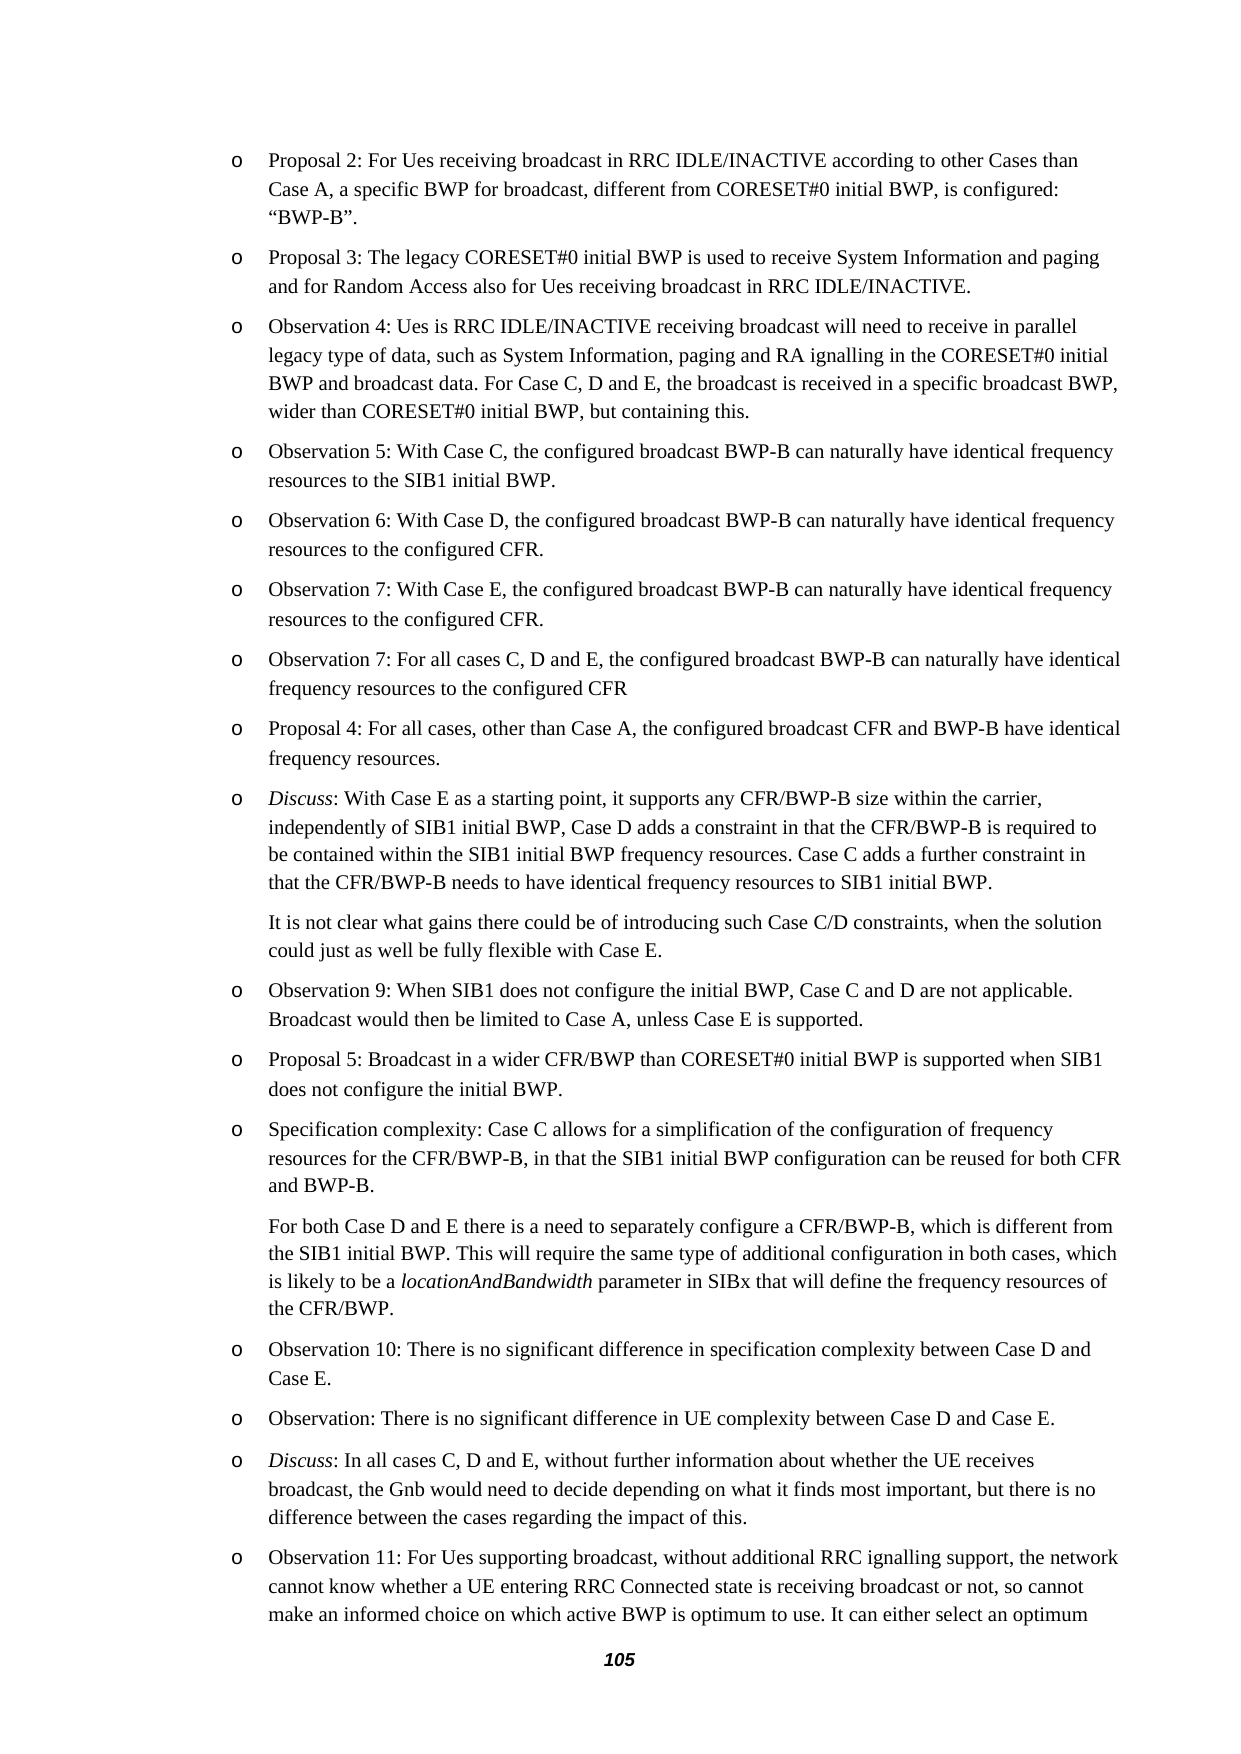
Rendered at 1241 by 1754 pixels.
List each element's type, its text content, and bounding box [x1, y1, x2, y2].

list Observation 7: With Case E, the configured broadcast BWP-B can naturally have identical frequency resources to the configured CFR. [231, 577, 1122, 631]
list Observation 10: There is no significant difference in specification complexity between Case D and Case E. [231, 1336, 1122, 1390]
list Proposal 5: Broadcast in a wider CFR/BWP than CORESET#0 initial BWP is supported when SIB1 does not configure the initial BWP. [231, 1047, 1122, 1101]
list Proposal 4: For all cases, other than Case A, the configured broadcast CFR and BWP-B have identical frequency resources. [231, 716, 1122, 769]
list Observation 5: With Case C, the configured broadcast BWP-B can naturally have identical frequency resources to the SIB1 initial BWP. [231, 439, 1122, 492]
list Observation 6: With Case D, the configured broadcast BWP-B can naturally have identical frequency resources to the configured CFR. [231, 508, 1122, 561]
list Discuss: With Case E as a starting point, it supports any CFR/BWP-B size within the carrier, independently of SIB1 initial BWP, Case D adds a constraint in that the CFR/BWP-B is required to be contained within the SIB1 initial BWP frequency resources. Case C adds a further constraint in that the CFR/BWP-B needs to have identical frequency resources to SIB1 initial BWP. [231, 786, 1122, 894]
list Observation 9: When SIB1 does not configure the initial BWP, Case C and D are not applicable. Broadcast would then be limited to Case A, unless Case E is supported. [231, 978, 1122, 1031]
list Proposal 3: The legacy CORESET#0 initial BWP is used to receive System Information and paging and for Random Access also for Ues receiving broadcast in RRC IDLE/INACTIVE. [231, 245, 1122, 298]
list Observation: There is no significant difference in UE complexity between Case D and Case E. [231, 1406, 1122, 1432]
list Proposal 2: For Ues receiving broadcast in RRC IDLE/INACTIVE according to other Cases than Case A, a specific BWP for broadcast, different from CORESET#0 initial BWP, is configured: “BWP-B”. [231, 148, 1122, 229]
list For both Case D and E there is a need to separately configure a CFR/BWP-B, which is different from the SIB1 initial BWP. This will require the same type of additional configuration in both cases, which is likely to be a locationAndBandwidth parameter in SIBx that will define the frequency resources of the CFR/BWP. [268, 1213, 1122, 1320]
list Observation 4: Ues is RRC IDLE/INACTIVE receiving broadcast will need to receive in parallel legacy type of data, such as System Information, paging and RA ignalling in the CORESET#0 initial BWP and broadcast data. For Case C, D and E, the broadcast is received in a specific broadcast BWP, wider than CORESET#0 initial BWP, but containing this. [231, 314, 1122, 423]
list It is not clear what gains there could be of introducing such Case C/D constraints, when the solution could just as well be fully flexible with Case E. [268, 910, 1122, 962]
list Specification complexity: Case C allows for a simplification of the configuration of frequency resources for the CFR/BWP-B, in that the SIB1 initial BWP configuration can be reused for both CFR and BWP-B. [231, 1117, 1122, 1197]
list Observation 7: For all cases C, D and E, the configured broadcast BWP-B can naturally have identical frequency resources to the configured CFR [231, 647, 1122, 700]
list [231, 1545, 1122, 1626]
list Discuss: In all cases C, D and E, without further information about whether the UE receives broadcast, the Gnb would need to decide depending on what it finds most important, but there is no difference between the cases regarding the impact of this. [231, 1448, 1122, 1529]
